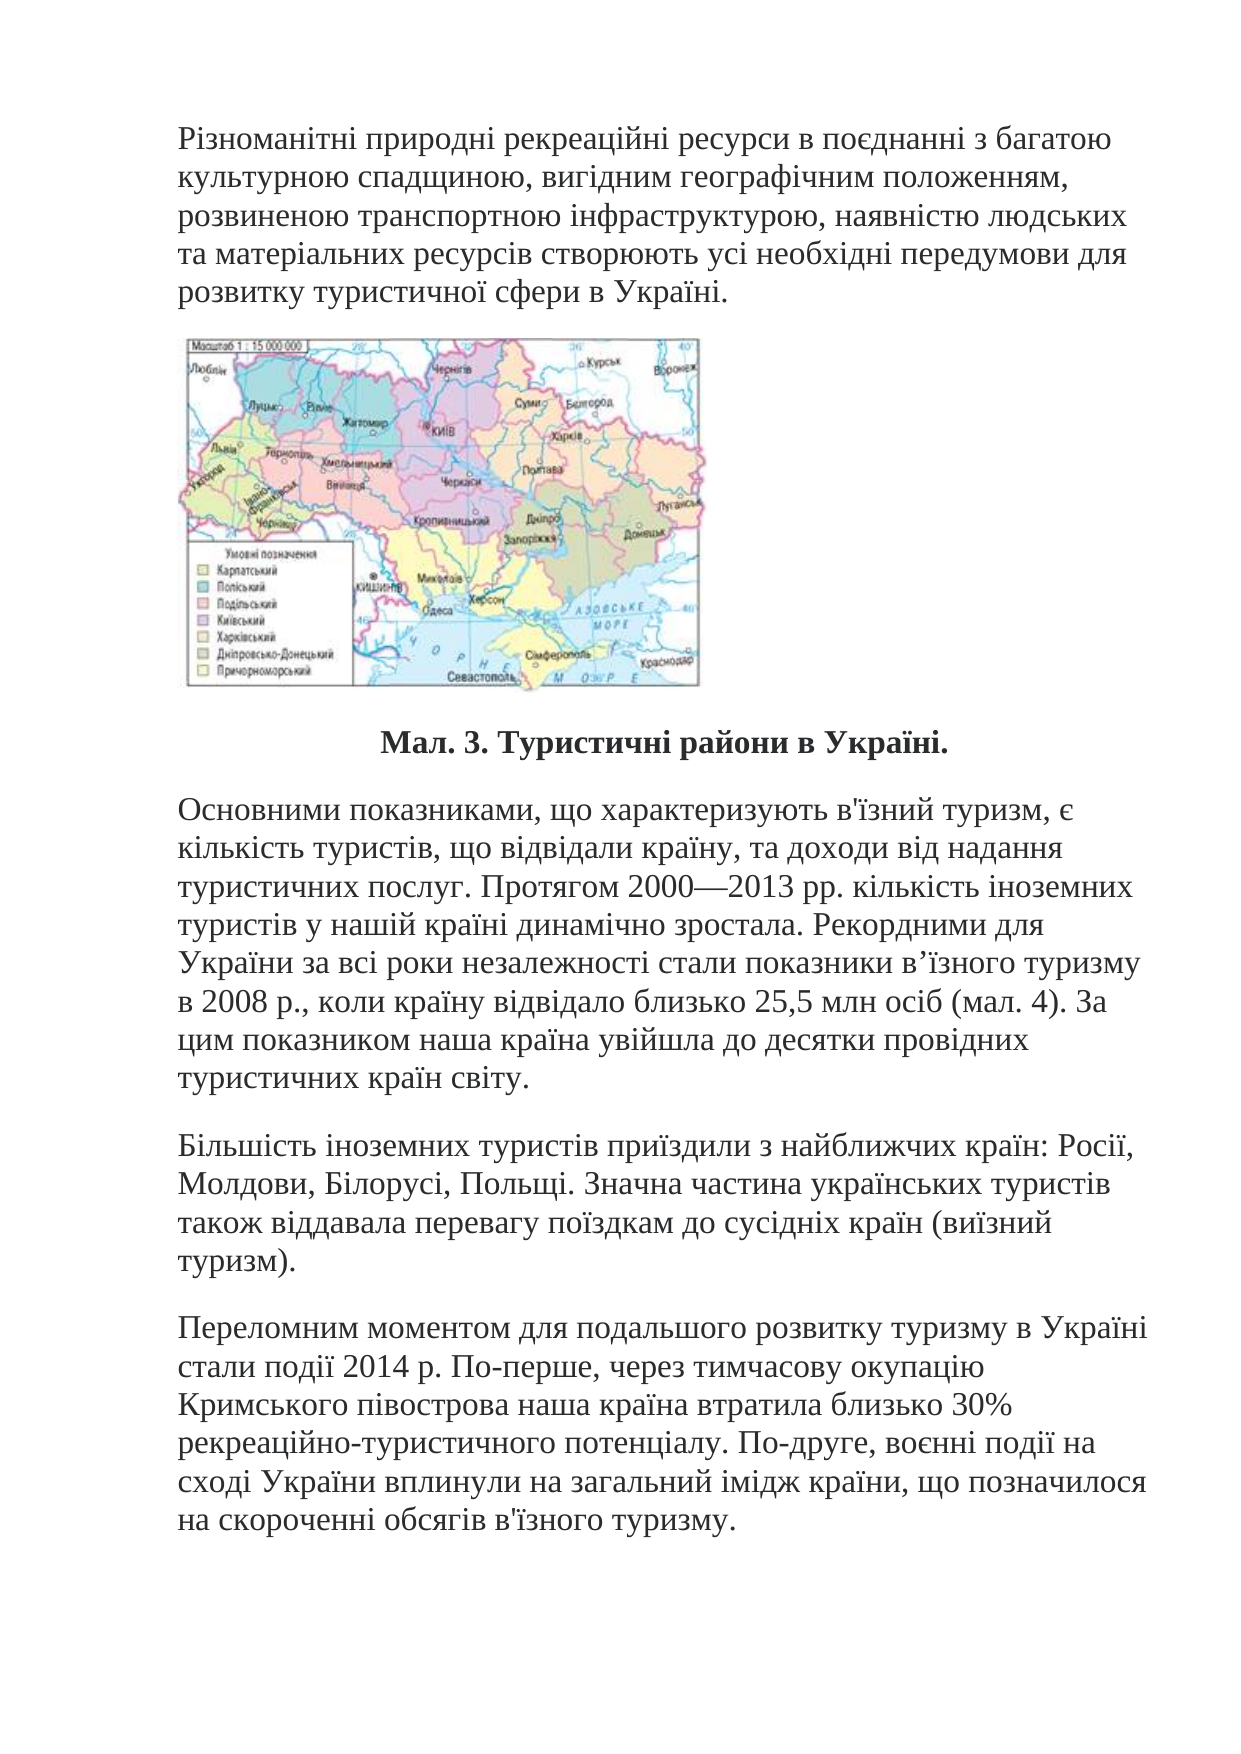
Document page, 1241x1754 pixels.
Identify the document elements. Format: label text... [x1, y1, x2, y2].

text Основними показниками, що характеризують в'їзний туризм, є кількість туристів, що відвідали країну, та доходи від надання туристичних послуг. Протягом 2000—2013 рр. кількість іноземних туристів у нашій країні динамічно зростала. Рекордними для України за всі роки незалежності стали показники в’їзного туризму в 2008 р., коли країну відвідало близько 25,5 млн осіб (мал. 4). За цим показником наша країна увійшла до десятки провідних туристичних країн світу. [177, 789, 1152, 1096]
text Переломним моментом для подальшого розвитку туризму в Україні стали події 2014 р. По-перше, через тимчасову окупацію Кримського півострова наша країна втратила близько 30% рекреаційно-туристичного потенціалу. По-друге, воєнні події на сході України вплинули на загальний імідж країни, що позначилося на скороченні обсягів в'їзного туризму. [177, 1308, 1152, 1538]
picture [177, 338, 708, 693]
text Різноманітні природні рекреаційні ресурси в поєднанні з багатою культурною спадщиною, вигідним географічним положенням, розвиненою транспортною інфраструктурою, наявністю людських та матеріальних ресурсів створюють усі необхідні передумови для розвитку туристичної сфери в Україні. [177, 118, 1152, 310]
text Більшість іноземних туристів приїздили з найближчих країн: Росії, Молдови, Білорусі, Польщі. Значна частина українських туристів також віддавала перевагу поїздкам до сусідніх країн (виїзний туризм). [177, 1125, 1152, 1279]
text Мал. 3. Туристичні райони в Україні. [177, 722, 1152, 760]
